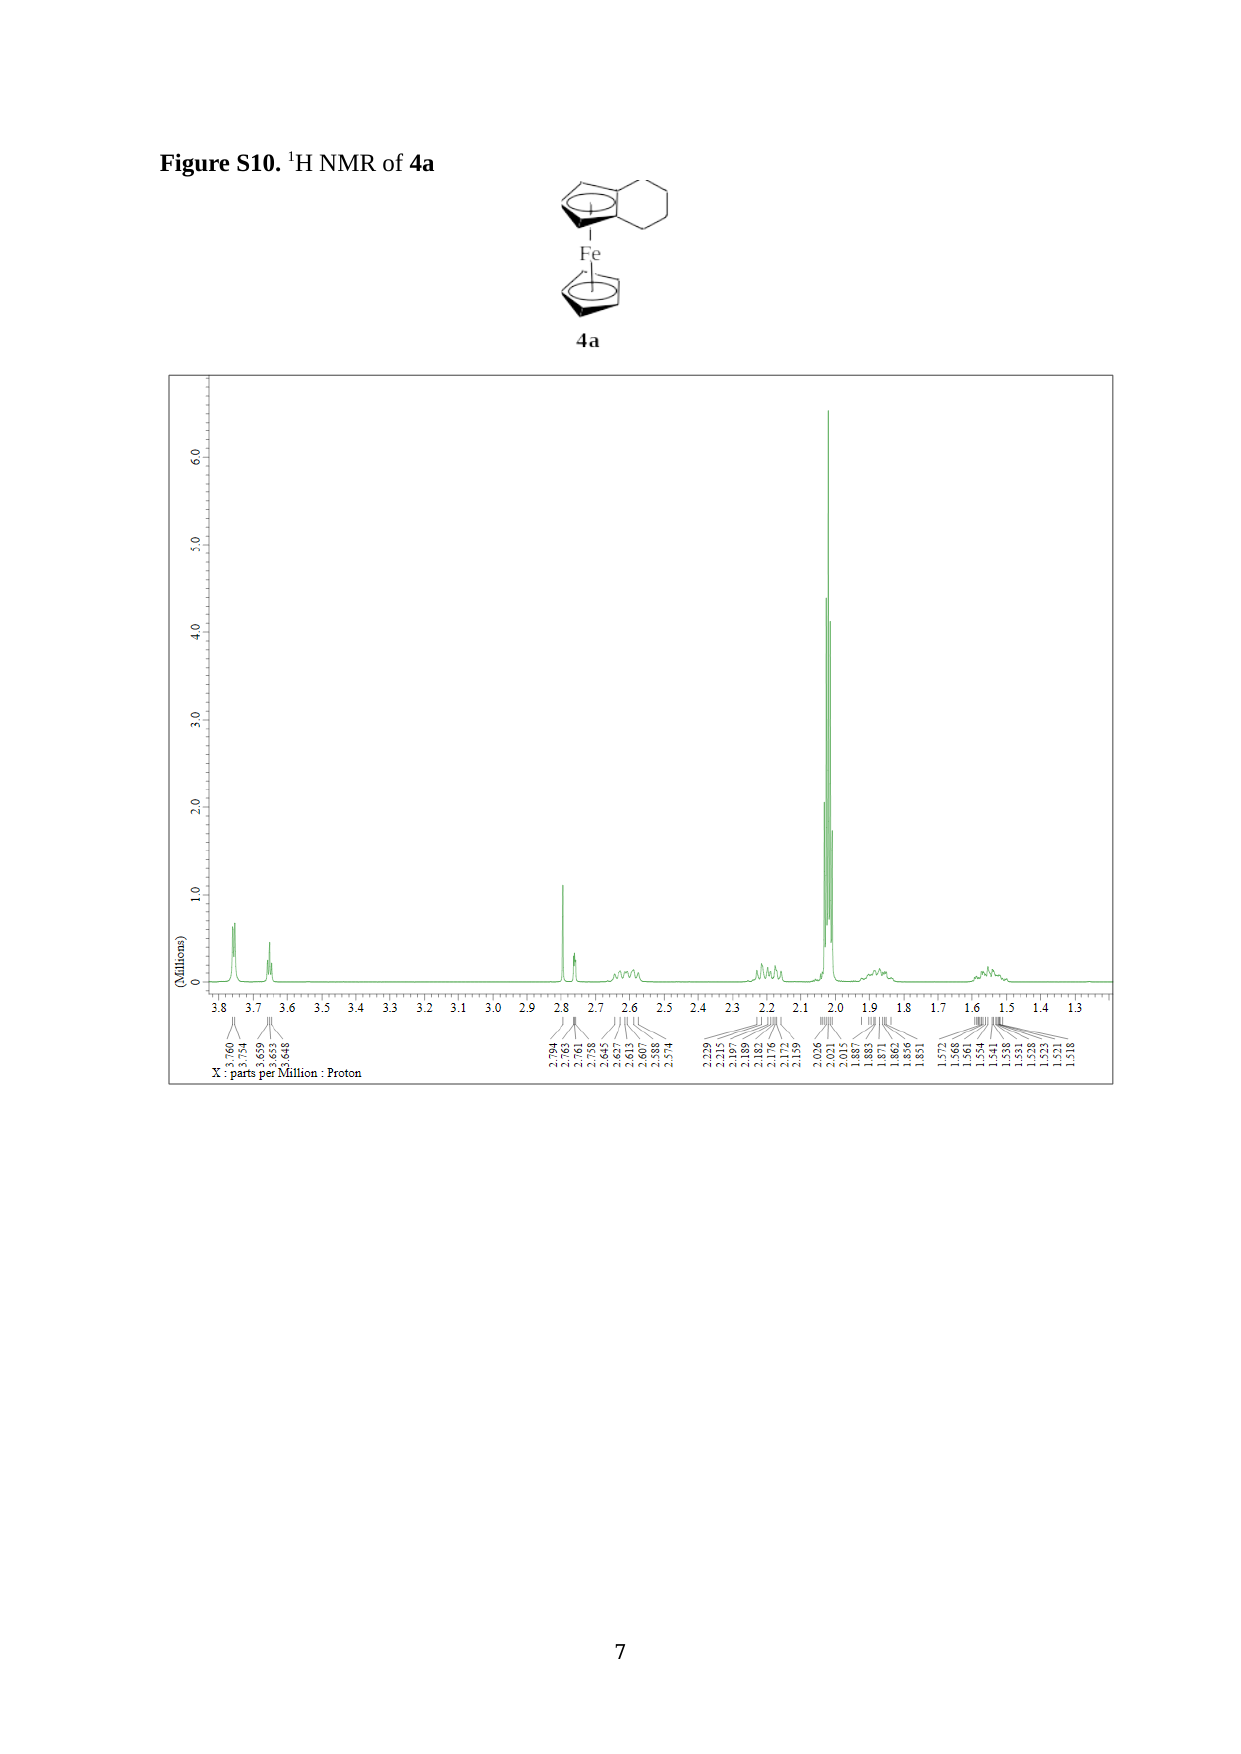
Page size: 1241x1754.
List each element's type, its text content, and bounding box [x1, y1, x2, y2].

text Figure S10. 1H NMR of 4a [159, 148, 1081, 176]
picture [159, 367, 1135, 1092]
